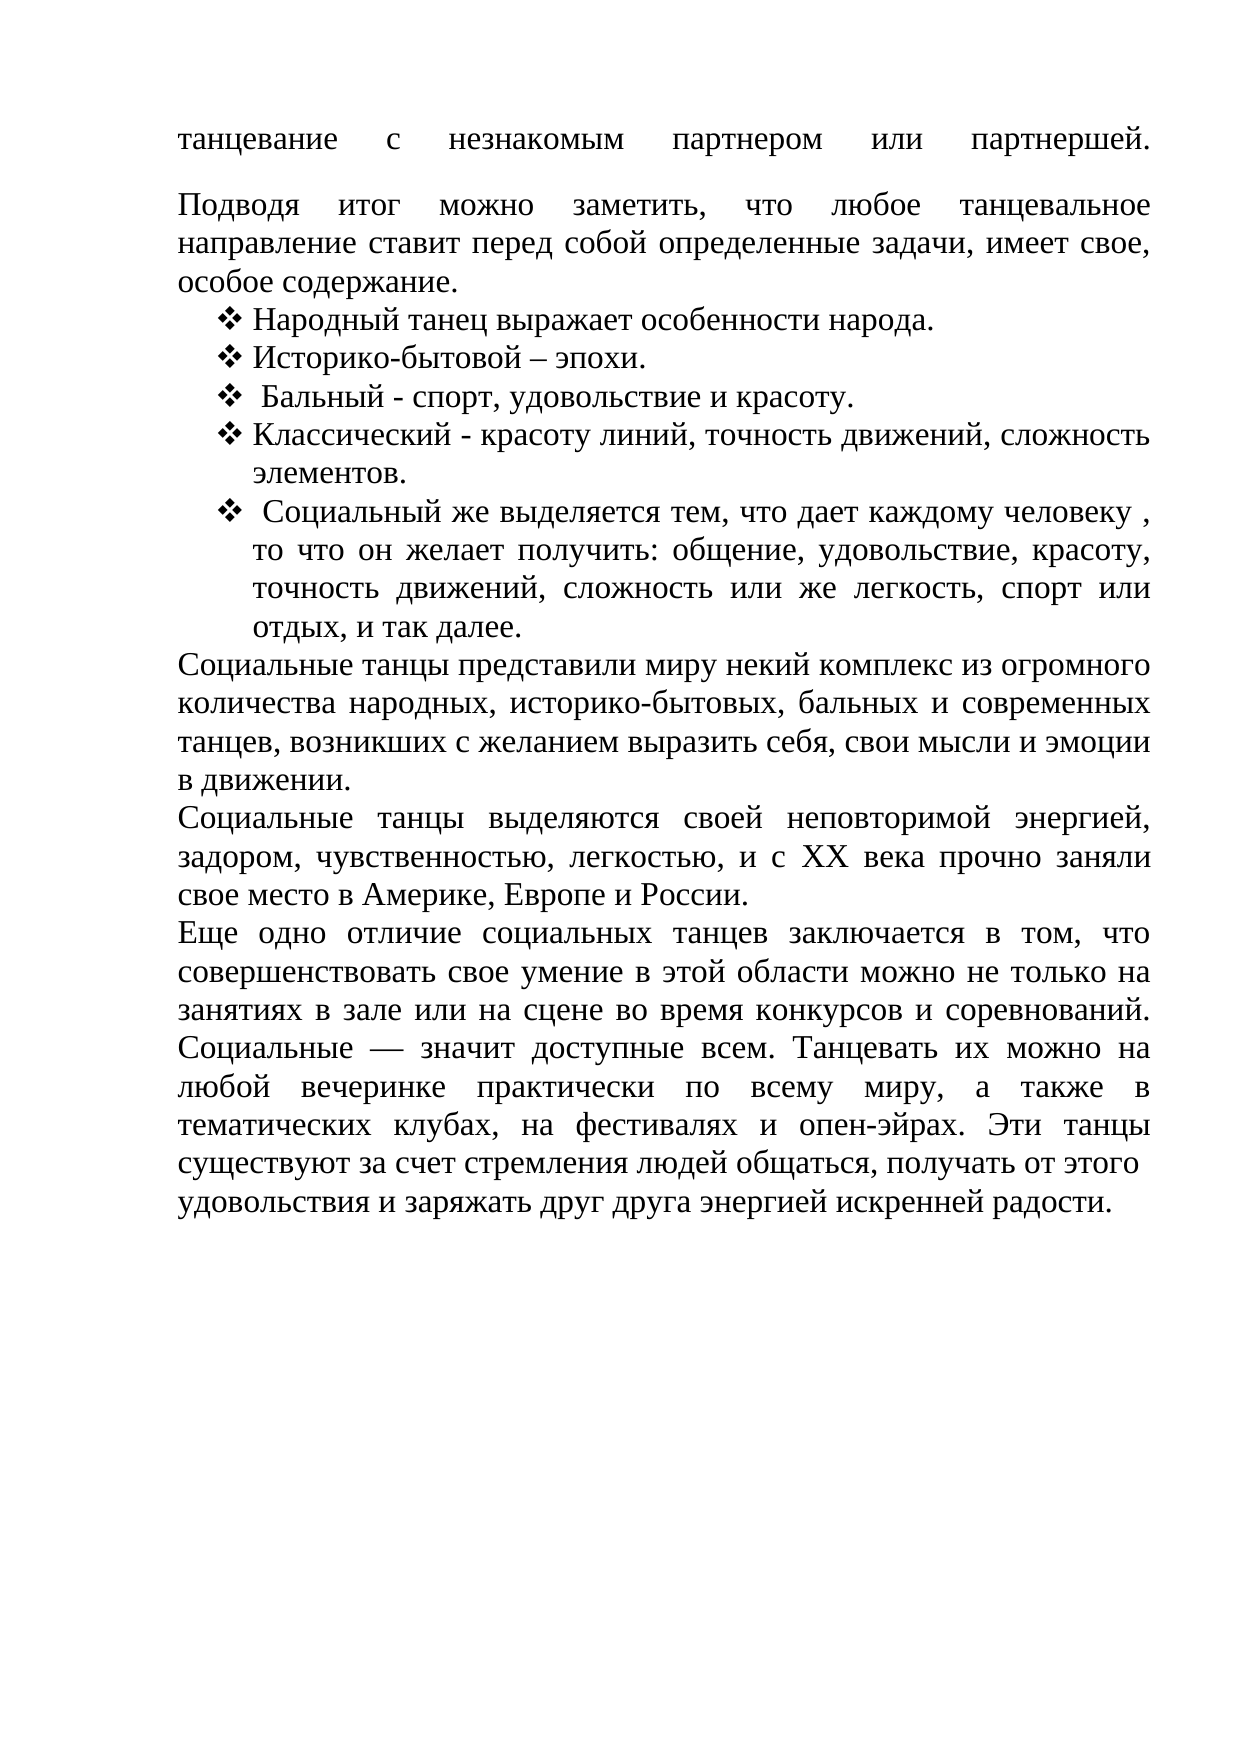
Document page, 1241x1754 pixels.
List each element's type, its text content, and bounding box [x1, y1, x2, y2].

list Бальный - спорт, удовольствие и красоту. [215, 376, 1152, 414]
list Классический - красоту линий, точность движений, сложность элементов. [215, 414, 1152, 491]
list Народный танец выражает особенности народа. [215, 299, 1152, 338]
text Подводя итог можно заметить, что любое танцевальное направление ставит перед собой определенные задачи, имеет свое, особое содержание. [177, 184, 1152, 299]
text Социальные танцы выделяются своей неповторимой энергией, задором, чувственностью, легкостью, и с XX века прочно заняли свое место в Америке, Европе и России. [177, 798, 1152, 913]
text Социальные танцы представили миру некий комплекс из огромного количества народных, историко-бытовых, бальных и современных танцев, возникших с желанием выразить себя, свои мысли и эмоции в движении. [177, 644, 1152, 798]
list Социальный же выделяется тем, что дает каждому человеку , то что он желает получить: общение, удовольствие, красоту, точность движений, сложность или же легкость, спорт или отдых, и так далее. [215, 491, 1152, 644]
text удовольствия и заряжать друг друга энергией искренней радости. [177, 1181, 1152, 1219]
text Еще одно отличие социальных танцев заключается в том, что совершенствовать свое умение в этой области можно не только на занятиях в зале или на сцене во время конкурсов и соревнований. Социальные — значит доступные всем. Танцевать их можно на любой вечеринке практически по всему миру, а также в тематических клубах, на фестивалях и опен-эйрах. Эти танцы существуют за счет стремления людей общаться, получать от этого [177, 913, 1152, 1181]
list Историко-бытовой – эпохи. [215, 338, 1152, 376]
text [177, 118, 1152, 184]
